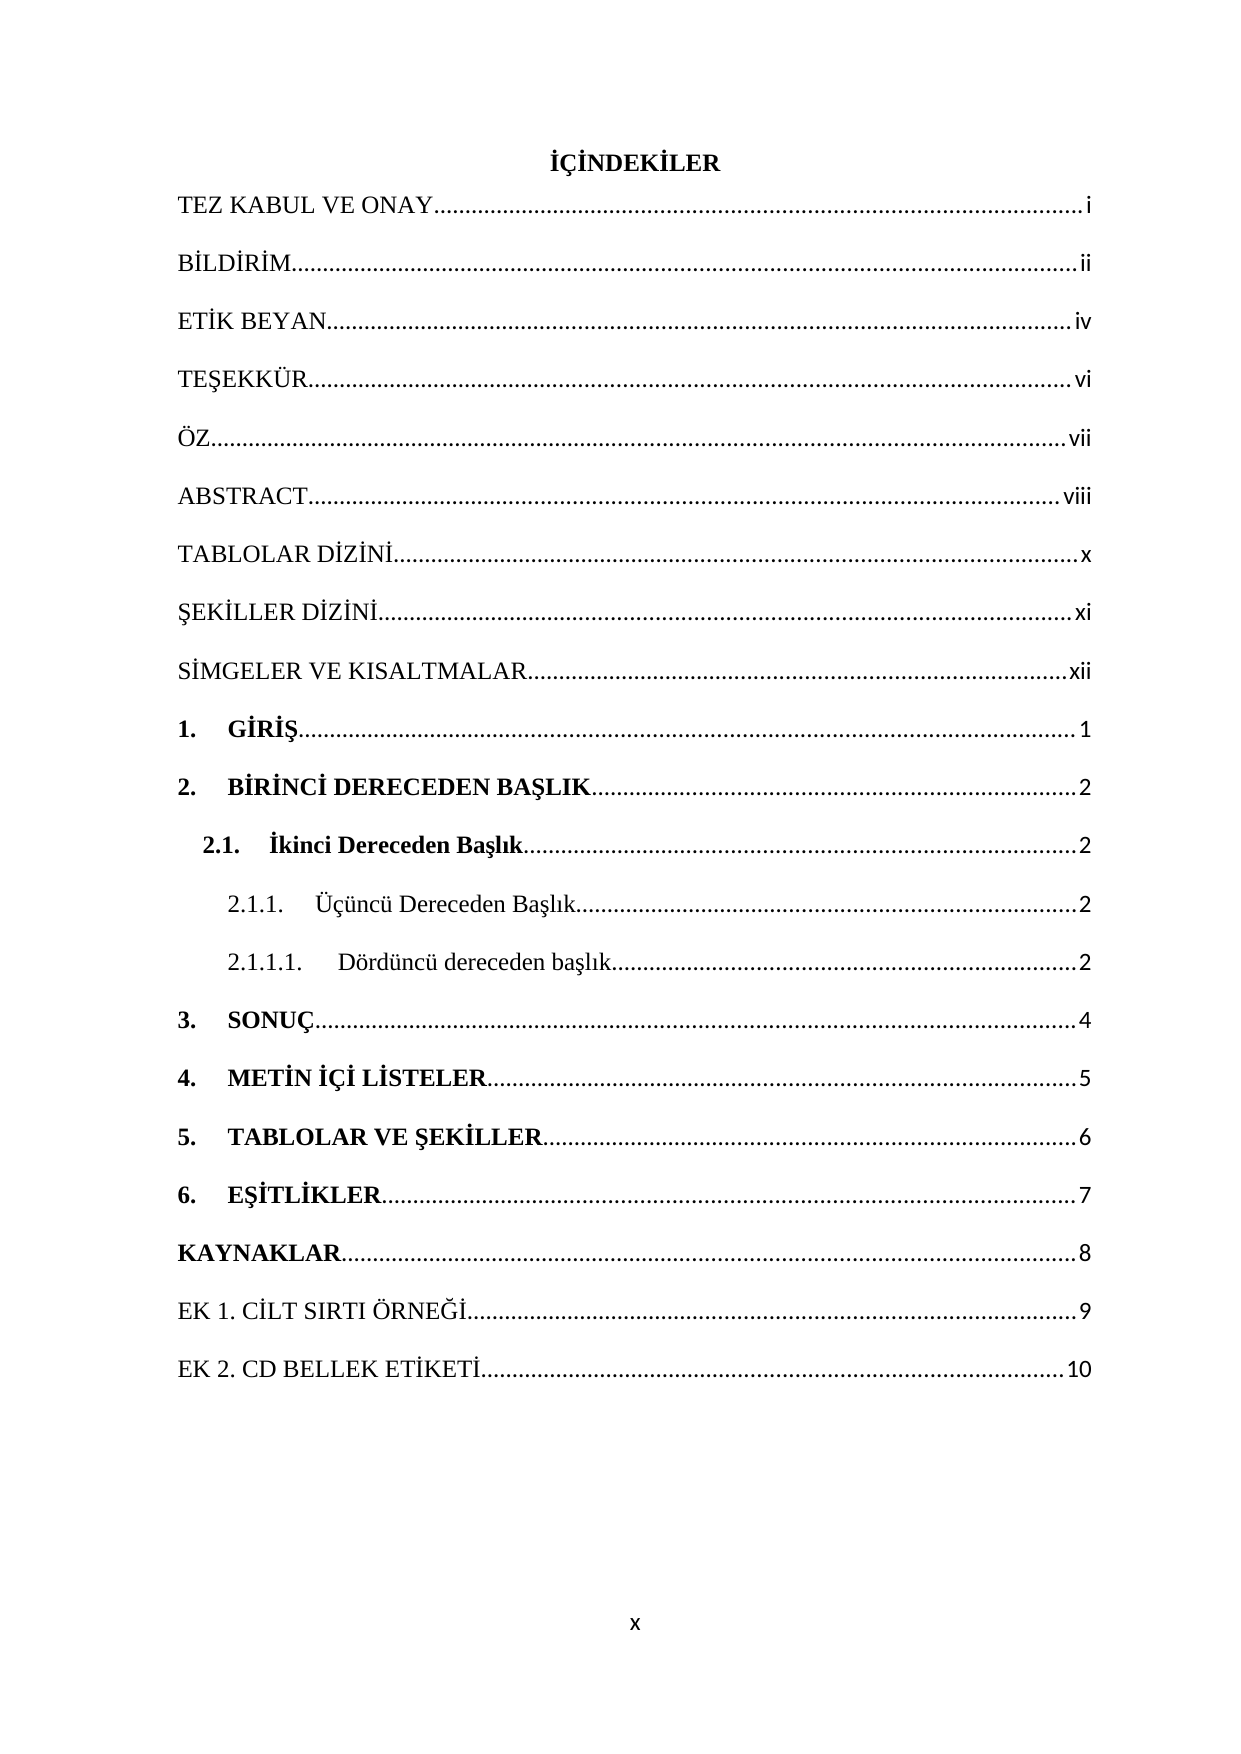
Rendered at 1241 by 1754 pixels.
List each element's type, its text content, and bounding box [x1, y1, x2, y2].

text TEŞEKKÜR vi [177, 364, 1092, 394]
text 1. GİRİŞ 1 [177, 713, 1092, 743]
text 5. TABLOLAR VE ŞEKİLLER 6 [177, 1121, 1092, 1151]
text ÖZ vii [177, 422, 1092, 452]
text BİLDİRİM ii [177, 247, 1092, 278]
text ABSTRACT viii [177, 480, 1092, 511]
text ETİK BEYAN iv [177, 305, 1092, 336]
text TEZ KABUL VE ONAY i [177, 189, 1092, 219]
text TABLOLAR DİZİNİ x [177, 538, 1092, 569]
text 3. SONUÇ 4 [177, 1004, 1092, 1035]
text 6. EŞİTLİKLER 7 [177, 1179, 1092, 1209]
text SİMGELER VE KISALTMALAR xii [177, 655, 1092, 685]
text 2.1.1. Üçüncü Dereceden Başlık 2 [227, 888, 1092, 918]
text EK 2. CD BELLEK ETİKETİ 10 [177, 1353, 1092, 1384]
text 2. BİRİNCİ DERECEDEN BAŞLIK 2 [177, 771, 1092, 802]
text İÇİNDEKİLER [177, 148, 1092, 176]
text 2.1.1.1. Dördüncü dereceden başlık 2 [227, 946, 1092, 976]
text 4. METİN İÇİ LİSTELER 5 [177, 1062, 1092, 1093]
text 2.1. İkinci Dereceden Başlık 2 [202, 829, 1092, 860]
text ŞEKİLLER DİZİNİ xi [177, 597, 1092, 627]
text EK 1. CİLT SIRTI ÖRNEĞİ 9 [177, 1295, 1092, 1326]
text KAYNAKLAR 8 [177, 1237, 1092, 1268]
